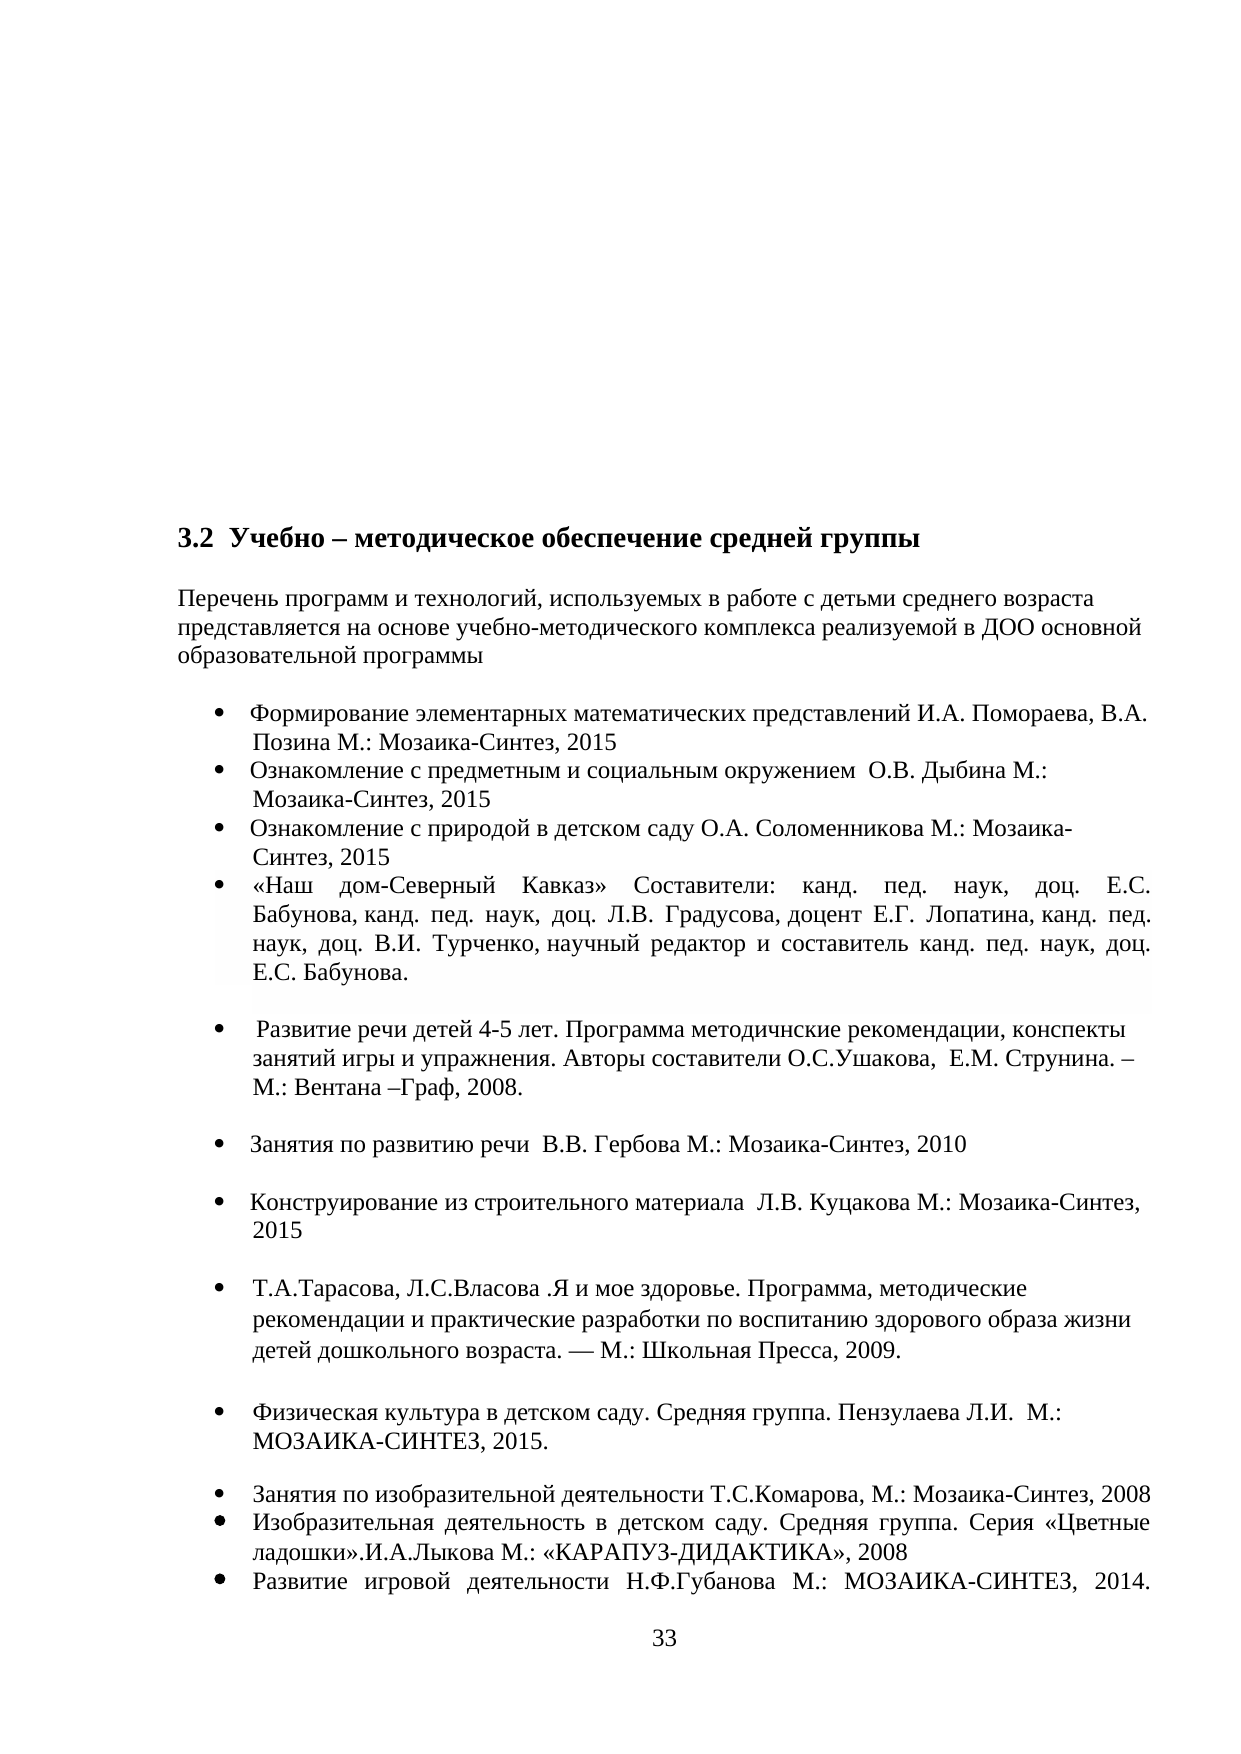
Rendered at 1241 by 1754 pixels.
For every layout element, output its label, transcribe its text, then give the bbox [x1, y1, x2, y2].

list Формирование элементарных математических представлений И.А. Помораева, В.А. Позина М.: Мозаика-Синтез, 2015 [215, 698, 1152, 755]
list «Наш дом-Северный Кавказ» Составители: канд. пед. наук, доц. Е.С. Бабунова, канд. пед. наук, доц. Л.В. Градусова, доцент Е.Г. Лопатина, канд. пед. наук, доц. В.И. Турченко, научный редактор и составитель канд. пед. наук, доц. Е.С. Бабунова. [215, 870, 1152, 985]
list Развитие игровой деятельности Н.Ф.Губанова М.: МОЗАИКА-СИНТЕЗ, 2014. [215, 1566, 1152, 1619]
list Физическая культура в детском саду. Средняя группа. Пензулаева Л.И. М.: МОЗАИКА-СИНТЕЗ, 2015. [215, 1397, 1152, 1479]
text 3.2 Учебно – методическое обеспечение средней группы [177, 521, 1152, 554]
list Изобразительная деятельность в детском саду. Средняя группа. Серия «Цветные ладошки».И.А.Лыкова М.: «КАРАПУЗ-ДИДАКТИКА», 2008 [215, 1507, 1152, 1566]
text Перечень программ и технологий, используемых в работе с детьми среднего возраста представляется на основе учебно-методического комплекса реализуемой в ДОО основной образовательной программы [177, 583, 1152, 669]
list Ознакомление с предметным и социальным окружением О.В. Дыбина М.: Мозаика-Синтез, 2015 [215, 755, 1152, 813]
list Занятия по развитию речи В.В. Гербова М.: Мозаика-Синтез, 2010 [215, 1129, 1152, 1158]
list Т.А.Тарасова, Л.С.Власова .Я и мое здоровье. Программа, методические рекомендации и практические разработки по воспитанию здорового образа жизни детей дошкольного возраста. — М.: Школьная Пресса, 2009. [215, 1273, 1152, 1364]
list Конструирование из строительного материала Л.В. Куцакова М.: Мозаика-Синтез, 2015 [215, 1187, 1152, 1244]
list Развитие речи детей 4-5 лет. Программа методичнские рекомендации, конспекты занятий игры и упражнения. Авторы составители О.С.Ушакова, Е.М. Струнина. –М.: Вентана –Граф, 2008. [215, 1014, 1152, 1100]
list Занятия по изобразительной деятельности Т.С.Комарова, М.: Мозаика-Синтез, 2008 [215, 1479, 1152, 1507]
list Ознакомление с природой в детском саду О.А. Соломенникова М.: Мозаика-Синтез, 2015 [215, 813, 1152, 870]
